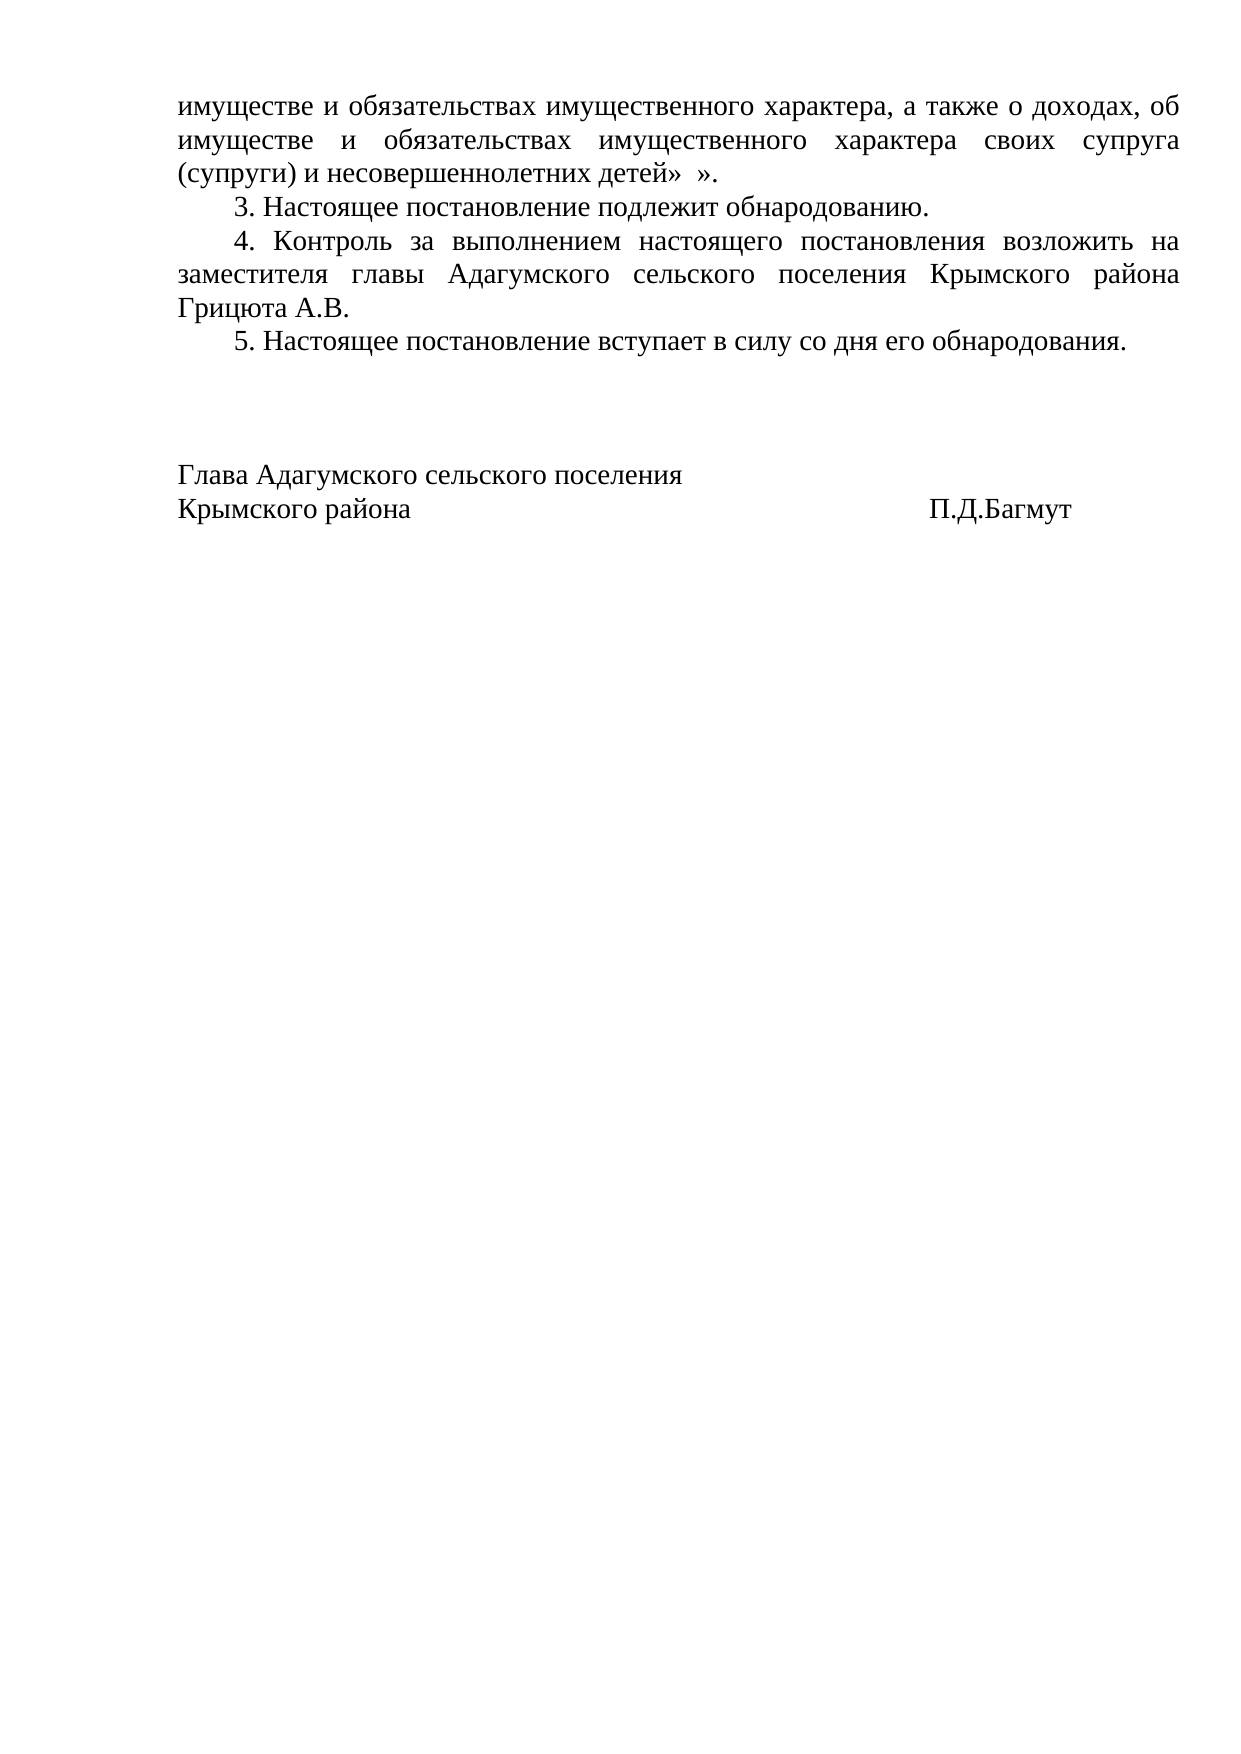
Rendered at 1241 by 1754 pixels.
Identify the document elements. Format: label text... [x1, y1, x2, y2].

text Крымского района П.Д.Багмут [177, 491, 1180, 524]
text 5. Настоящее постановление вступает в силу со дня его обнародования. [177, 323, 1180, 357]
text 3. Настоящее постановление подлежит обнародованию. [177, 189, 1180, 223]
text 4. Контроль за выполнением настоящего постановления возложить на заместителя главы Адагумского сельского поселения Крымского района Грицюта А.В. [177, 223, 1180, 323]
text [177, 88, 1180, 189]
text Глава Адагумского сельского поселения [177, 457, 1180, 491]
